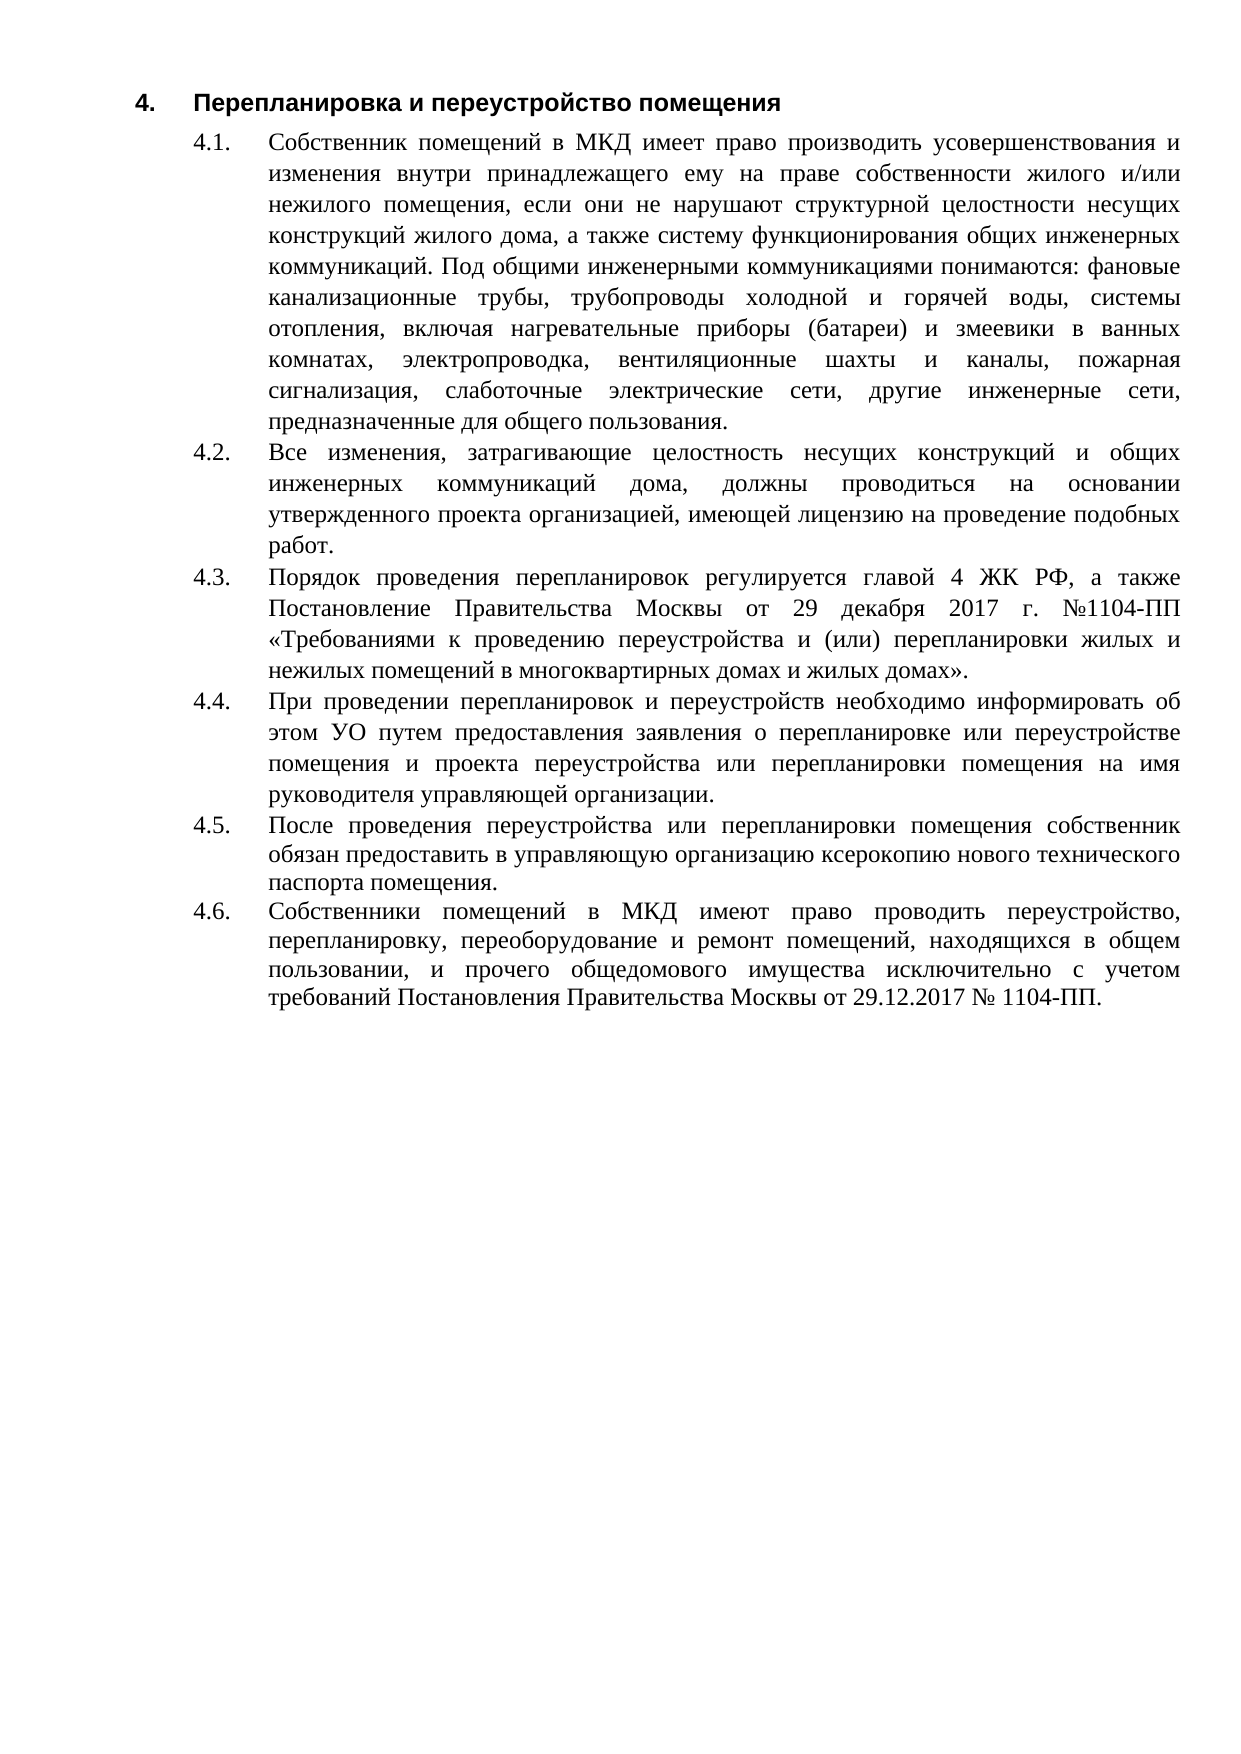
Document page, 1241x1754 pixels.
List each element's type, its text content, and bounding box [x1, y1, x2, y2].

list Собственники помещений в МКД имеют право проводить переустройство, перепланировку, переоборудование и ремонт помещений, находящихся в общем пользовании, и прочего общедомового имущества исключительно с учетом требований Постановления Правительства Москвы от 29.12.2017 № 1104-ПП. [231, 896, 1181, 1011]
list После проведения переустройства или перепланировки помещения собственник обязан предоставить в управляющую организацию ксерокопию нового технического паспорта помещения. [231, 810, 1181, 896]
list Порядок проведения перепланировок регулируется главой 4 ЖК РФ, а также Постановление Правительства Москвы от 29 декабря 2017 г. №1104-ПП «Требованиями к проведению переустройства и (или) перепланировки жилых и нежилых помещений в многоквартирных домах и жилых домах». [231, 562, 1181, 683]
subtitle Перепланировка и переустройство помещения [156, 88, 1181, 117]
list При проведении перепланировок и переустройств необходимо информировать об этом УО путем предоставления заявления о перепланировке или переустройстве помещения и проекта переустройства или перепланировки помещения на имя руководителя управляющей организации. [231, 686, 1181, 808]
list Собственник помещений в МКД имеет право производить усовершенствования и изменения внутри принадлежащего ему на праве собственности жилого и/или нежилого помещения, если они не нарушают структурной целостности несущих конструкций жилого дома, а также систему функционирования общих инженерных коммуникаций. Под общими инженерными коммуникациями понимаются: фановые канализационные трубы, трубопроводы холодной и горячей воды, системы отопления, включая нагревательные приборы (батареи) и змеевики в ванных комнатах, электропроводка, вентиляционные шахты и каналы, пожарная сигнализация, слаботочные электрические сети, другие инженерные сети, предназначенные для общего пользования. [231, 127, 1181, 435]
list Все изменения, затрагивающие целостность несущих конструкций и общих инженерных коммуникаций дома, должны проводиться на основании утвержденного проекта организацией, имеющей лицензию на проведение подобных работ. [231, 437, 1181, 559]
